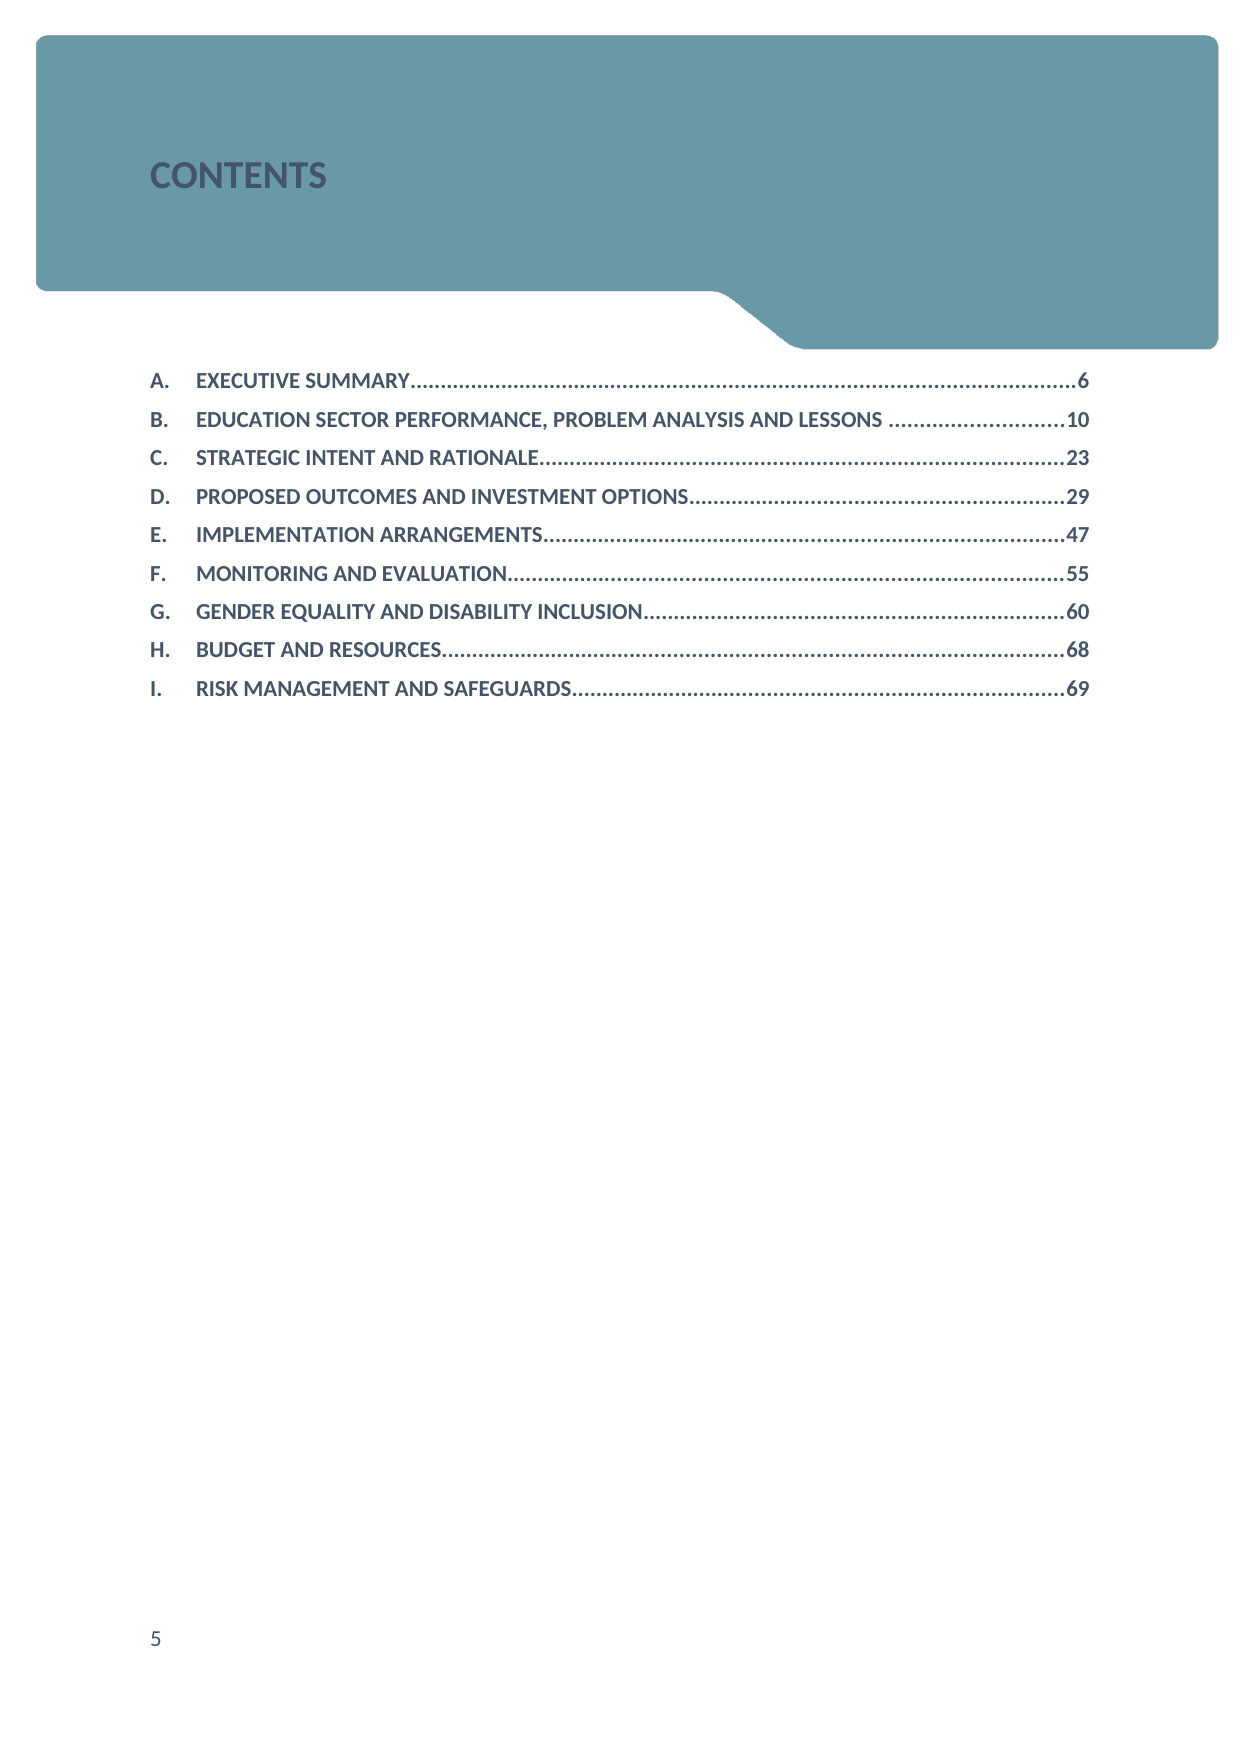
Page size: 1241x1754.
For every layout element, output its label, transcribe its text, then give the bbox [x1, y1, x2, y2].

text CONTENTS [150, 150, 1090, 198]
text D. PROPOSED OUTCOMES AND INVESTMENT OPTIONS 29 [150, 482, 1090, 510]
text F. MONITORING AND EVALUATION 55 [150, 559, 1090, 587]
text B. EDUCATION SECTOR PERFORMANCE, PROBLEM ANALYSIS AND LESSONS 10 [150, 405, 1090, 433]
text G. GENDER EQUALITY AND DISABILITY INCLUSION 60 [150, 597, 1090, 625]
text C. STRATEGIC INTENT AND RATIONALE 23 [150, 443, 1090, 471]
text A. EXECUTIVE SUMMARY 6 [150, 366, 1090, 394]
text E. IMPLEMENTATION ARRANGEMENTS 47 [150, 520, 1090, 548]
text H. BUDGET AND RESOURCES 68 [150, 636, 1090, 663]
text I. RISK MANAGEMENT AND SAFEGUARDS 69 [150, 674, 1090, 702]
